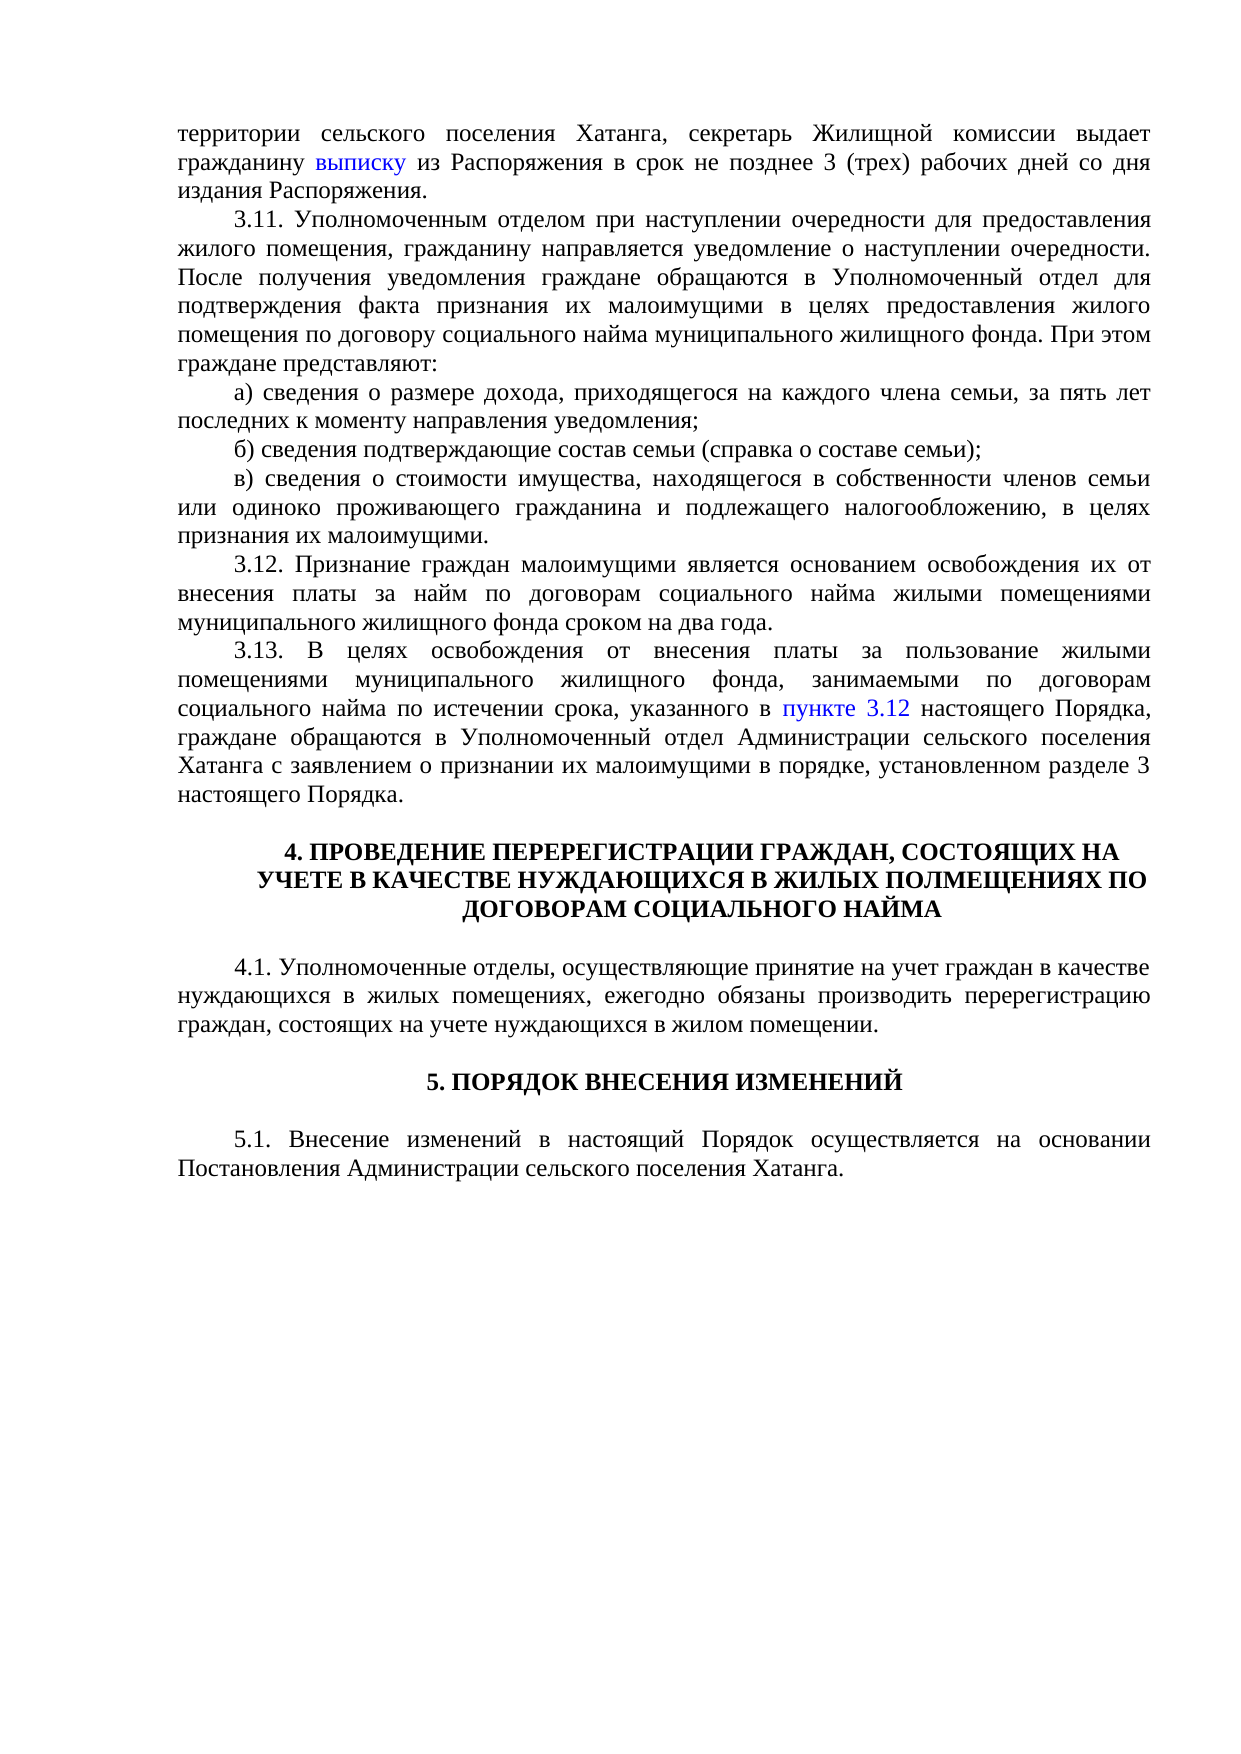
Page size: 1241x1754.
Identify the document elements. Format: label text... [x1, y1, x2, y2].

text а) сведения о размере дохода, приходящегося на каждого члена семьи, за пять лет последних к моменту направления уведомления; [177, 377, 1152, 434]
text 3.13. В целях освобождения от внесения платы за пользование жилыми помещениями муниципального жилищного фонда, занимаемыми по договорам социального найма по истечении срока, указанного в пункте 3.12 настоящего Порядка, граждане обращаются в Уполномоченный отдел Администрации сельского поселения Хатанга с заявлением о признании их малоимущими в порядке, установленном разделе 3 настоящего Порядка. [177, 636, 1152, 808]
list 4.1. Уполномоченные отделы, осуществляющие принятие на учет граждан в качестве нуждающихся в жилых помещениях, ежегодно обязаны производить перерегистрацию граждан, состоящих на учете нуждающихся в жилом помещении. [177, 952, 1152, 1038]
text 5.1. Внесение изменений в настоящий Порядок осуществляется на основании Постановления Администрации сельского поселения Хатанга. [177, 1124, 1152, 1182]
text б) сведения подтверждающие состав семьи (справка о составе семьи); [177, 434, 1152, 463]
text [177, 118, 1152, 204]
text 5. ПОРЯДОК ВНЕСЕНИЯ ИЗМЕНЕНИЙ [177, 1067, 1152, 1096]
text 4. ПРОВЕДЕНИЕ ПЕРЕРЕГИСТРАЦИИ ГРАЖДАН, СОСТОЯЩИХ НА УЧЕТЕ В КАЧЕСТВЕ НУЖДАЮЩИХСЯ В ЖИЛЫХ ПОЛМЕЩЕНИЯХ ПО ДОГОВОРАМ СОЦИАЛЬНОГО НАЙМА [252, 837, 1152, 923]
text 3.11. Уполномоченным отделом при наступлении очередности для предоставления жилого помещения, гражданину направляется уведомление о наступлении очередности. После получения уведомления граждане обращаются в Уполномоченный отдел для подтверждения факта признания их малоимущими в целях предоставления жилого помещения по договору социального найма муниципального жилищного фонда. При этом граждане представляют: [177, 204, 1152, 377]
text 3.12. Признание граждан малоимущими является основанием освобождения их от внесения платы за найм по договорам социального найма жилыми помещениями муниципального жилищного фонда сроком на два года. [177, 549, 1152, 636]
text в) сведения о стоимости имущества, находящегося в собственности членов семьи или одиноко проживающего гражданина и подлежащего налогообложению, в целях признания их малоимущими. [177, 463, 1152, 549]
